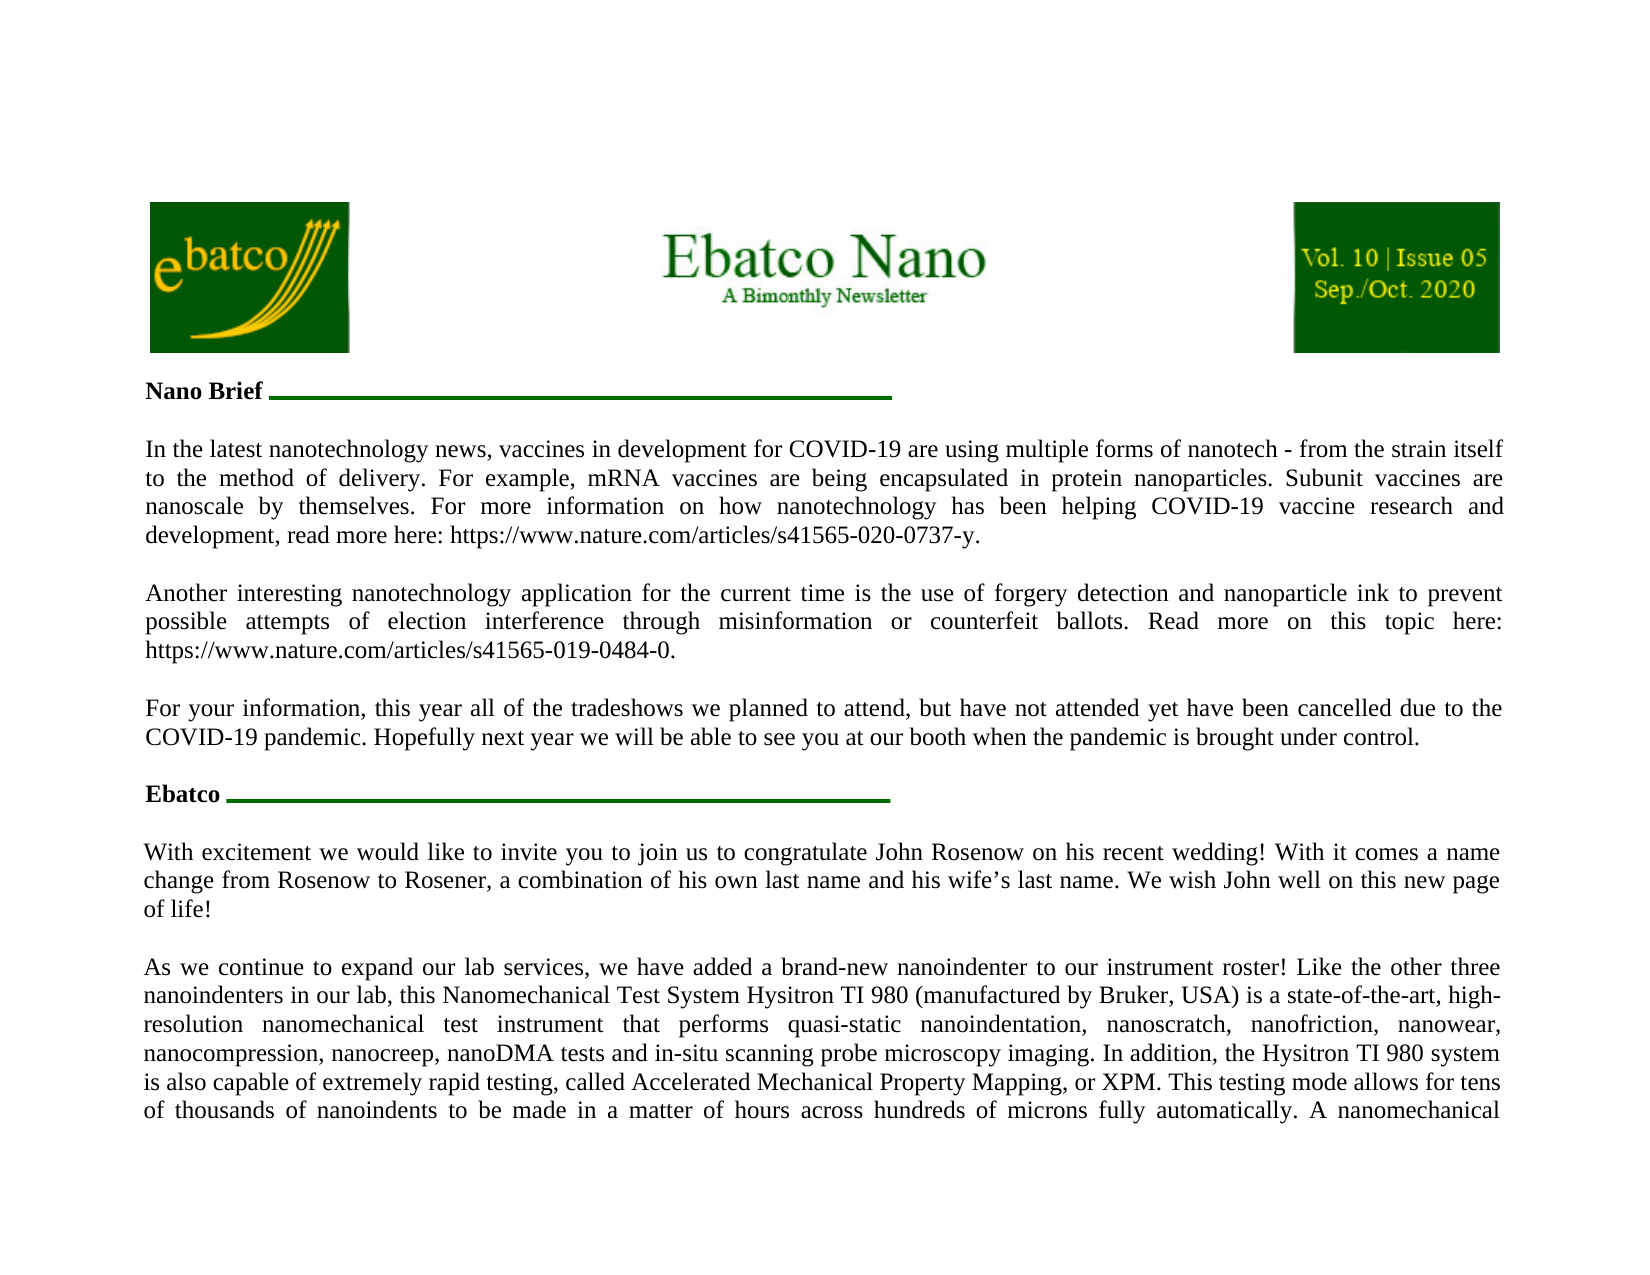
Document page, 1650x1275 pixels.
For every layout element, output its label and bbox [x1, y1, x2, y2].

picture [226, 799, 891, 803]
picture [268, 396, 893, 400]
table_header [0, 179, 1650, 1124]
